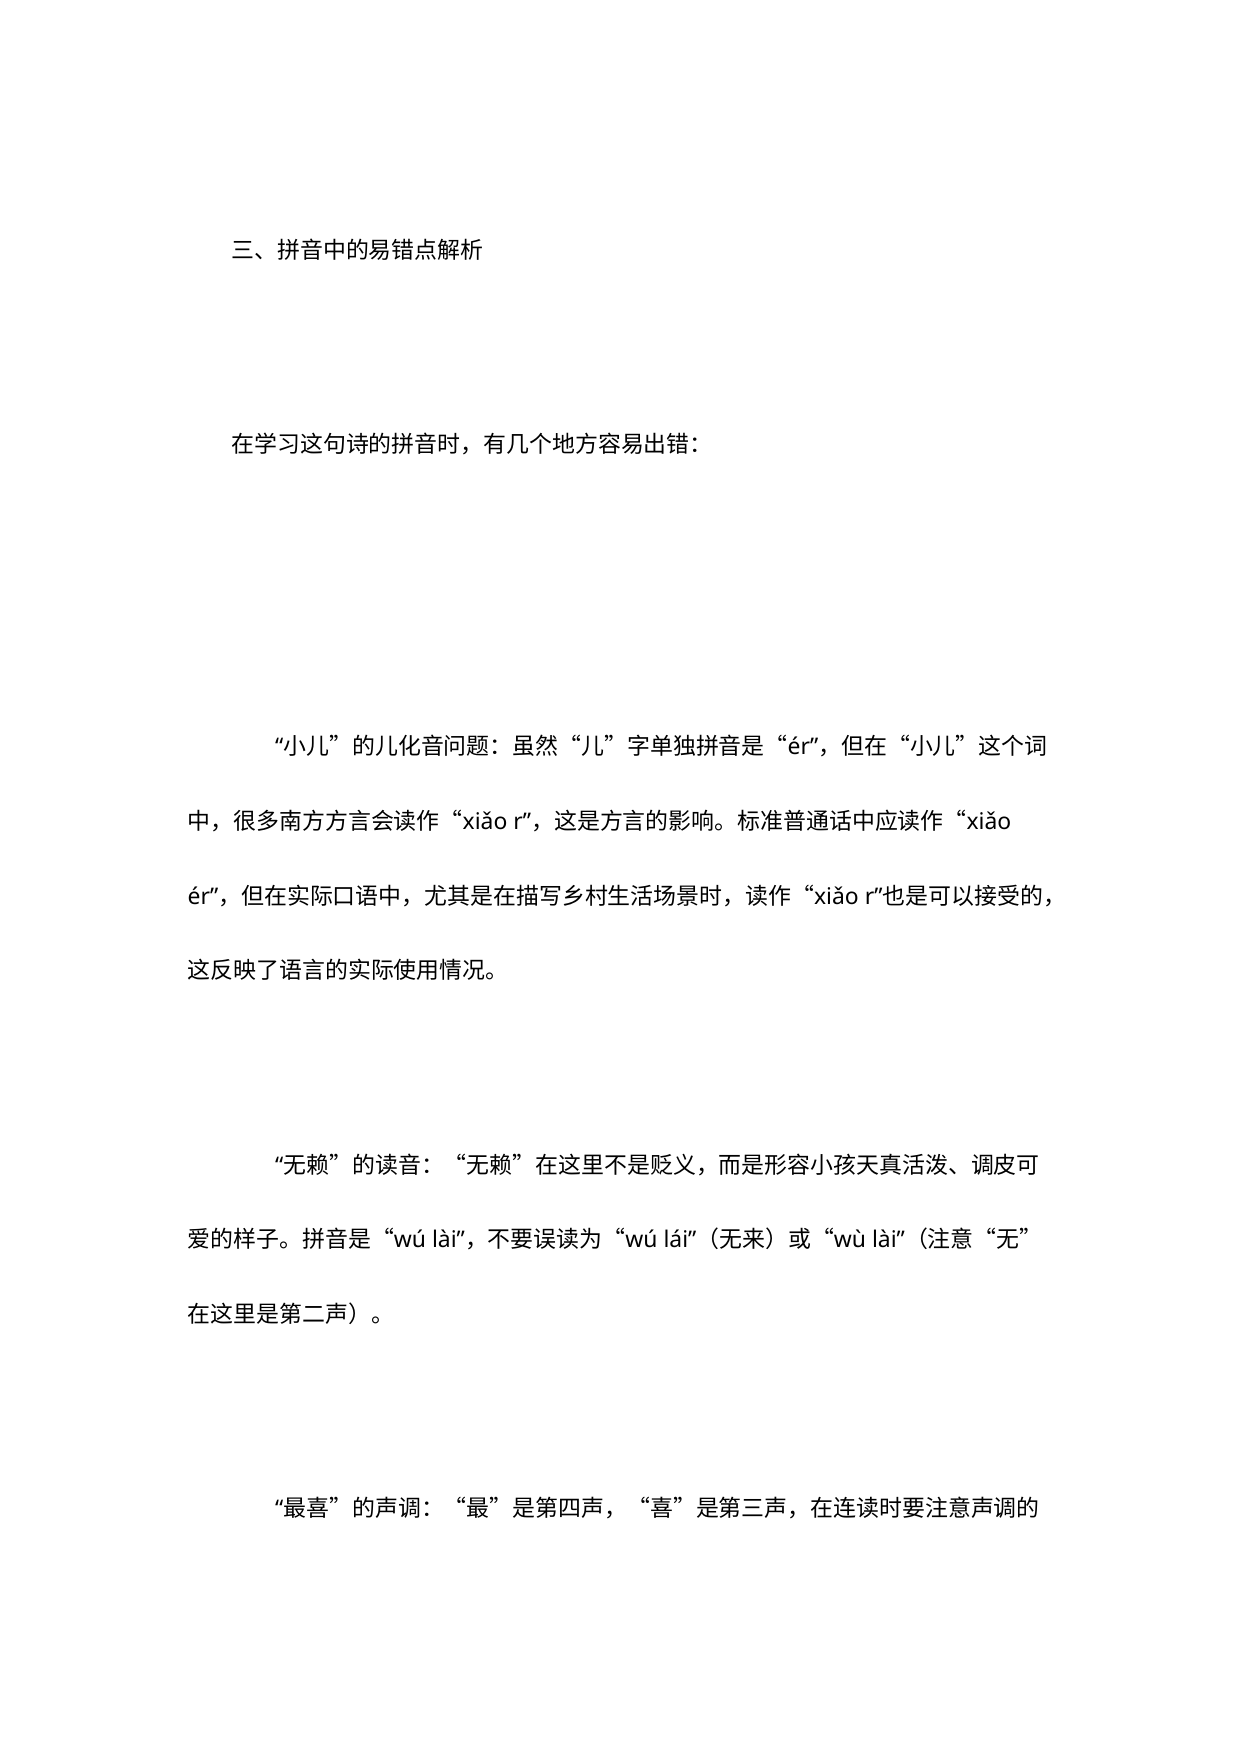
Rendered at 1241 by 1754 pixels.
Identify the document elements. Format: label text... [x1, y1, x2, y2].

text 在学习这句诗的拼音时，有几个地方容易出错： [187, 410, 1053, 475]
text “小儿”的儿化音问题：虽然“儿”字单独拼音是“ér”，但在“小儿”这个词中，很多南方方言会读作“xiǎo r”，这是方言的影响。标准普通话中应读作“xiǎo ér”，但在实际口语中，尤其是在描写乡村生活场景时，读作“xiǎo r”也是可以接受的，这反映了语言的实际使用情况。 [187, 712, 1053, 1001]
text 三、拼音中的易错点解析 [187, 216, 1053, 281]
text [187, 1474, 1053, 1539]
text “无赖”的读音：“无赖”在这里不是贬义，而是形容小孩天真活泼、调皮可爱的样子。拼音是“wú lài”，不要误读为“wú lái”（无来）或“wù lài”（注意“无”在这里是第二声）。 [187, 1131, 1053, 1345]
